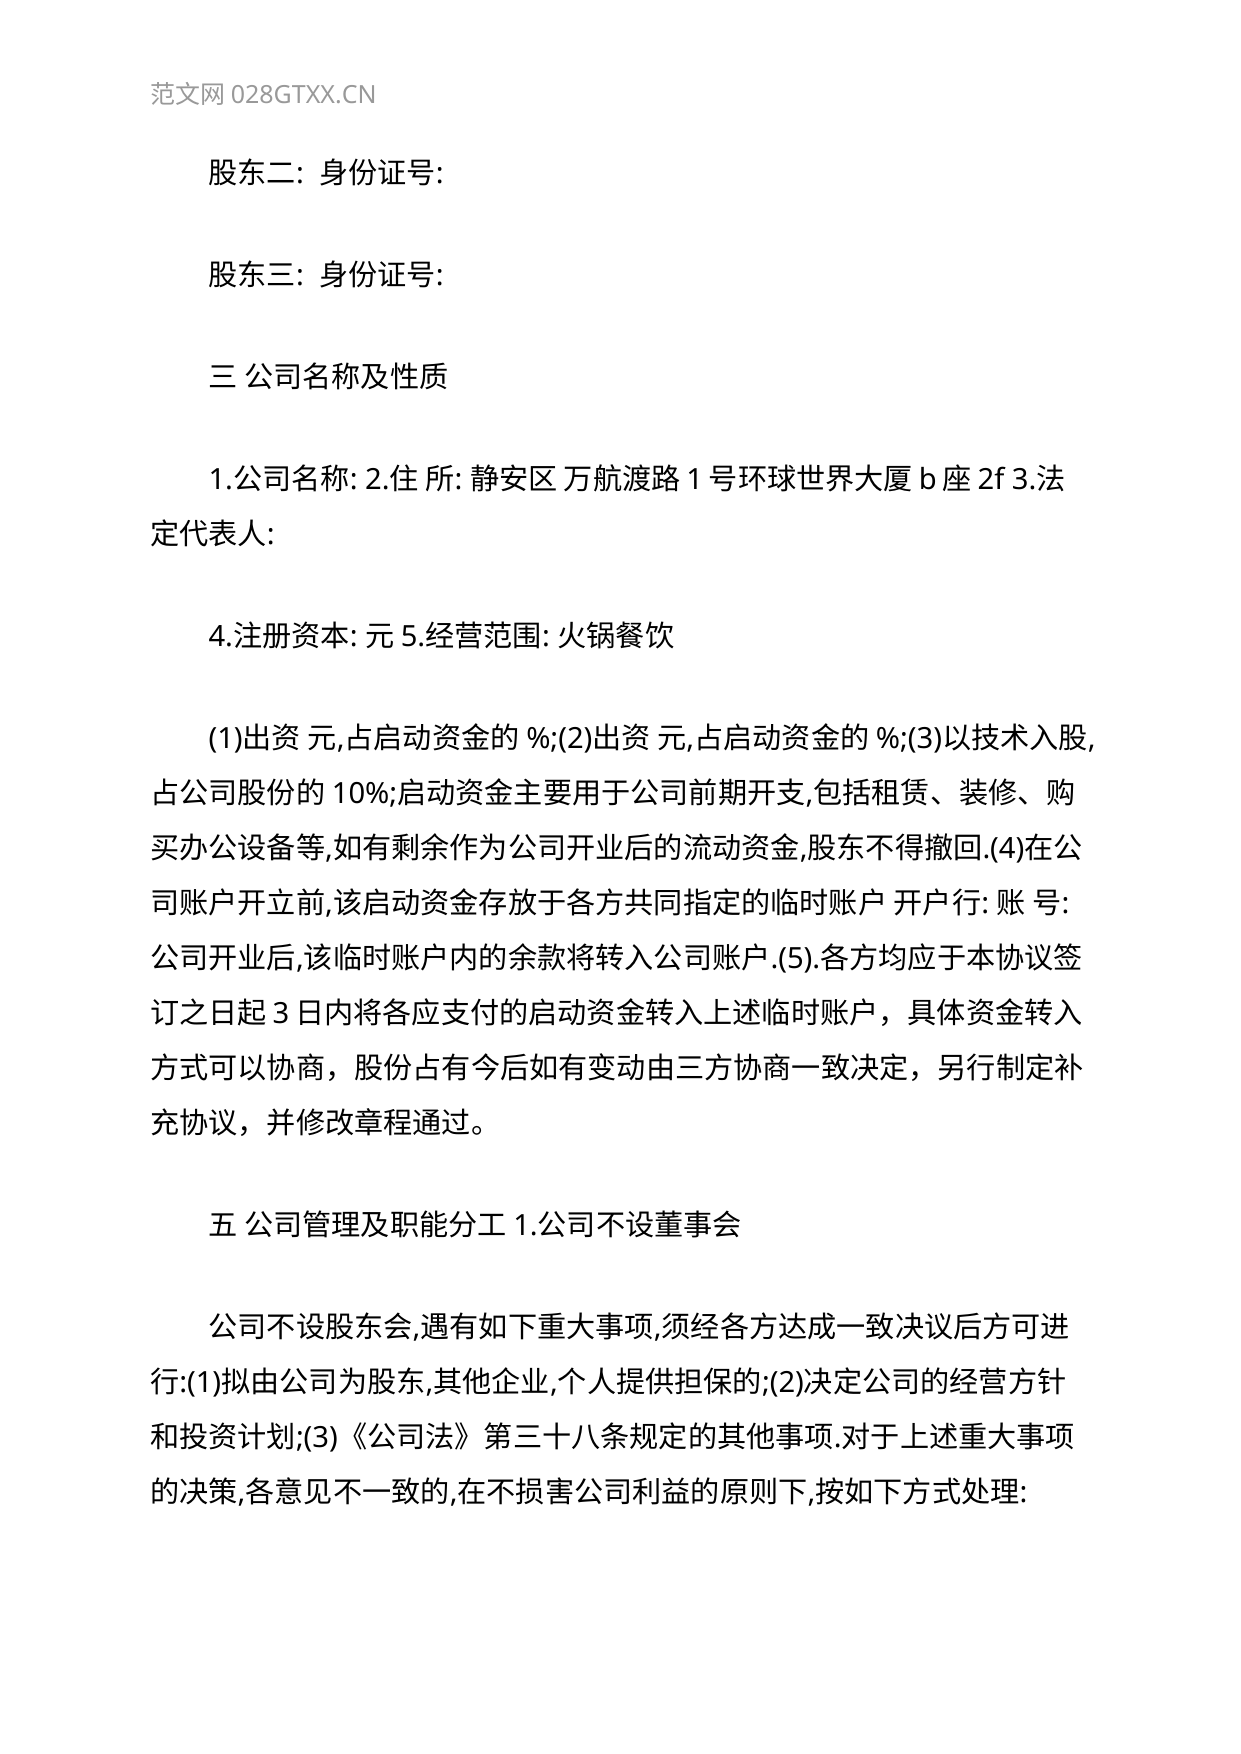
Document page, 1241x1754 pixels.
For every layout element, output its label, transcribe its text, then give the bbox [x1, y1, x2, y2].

text 1.公司名称: 2.住 所: 静安区 万航渡路1号环球世界大厦b座2f 3.法定代表人: [150, 456, 1090, 553]
text 三 公司名称及性质 [150, 354, 1090, 396]
text 公司不设股东会,遇有如下重大事项,须经各方达成一致决议后方可进行:(1)拟由公司为股东,其他企业,个人提供担保的;(2)决定公司的经营方针和投资计划;(3)《公司法》第三十八条规定的其他事项.对于上述重大事项的决策,各意见不一致的,在不损害公司利益的原则下,按如下方式处理: [150, 1303, 1090, 1511]
text 4.注册资本: 元 5.经营范围: 火锅餐饮 [150, 613, 1090, 655]
text (1)出资 元,占启动资金的 %;(2)出资 元,占启动资金的 %;(3)以技术入股,占公司股份的 10%;启动资金主要用于公司前期开支,包括租赁、装修、购买办公设备等,如有剩余作为公司开业后的流动资金,股东不得撤回.(4)在公司账户开立前,该启动资金存放于各方共同指定的临时账户 开户行: 账 号: 公司开业后,该临时账户内的余款将转入公司账户.(5).各方均应于本协议签订之日起3日内将各应支付的启动资金转入上述临时账户，具体资金转入方式可以协商，股份占有今后如有变动由三方协商一致决定，另行制定补充协议，并修改章程通过。 [150, 715, 1090, 1142]
text 五 公司管理及职能分工 1.公司不设董事会 [150, 1201, 1090, 1244]
text 股东二: 身份证号: [150, 150, 1090, 192]
text 股东三: 身份证号: [150, 252, 1090, 294]
